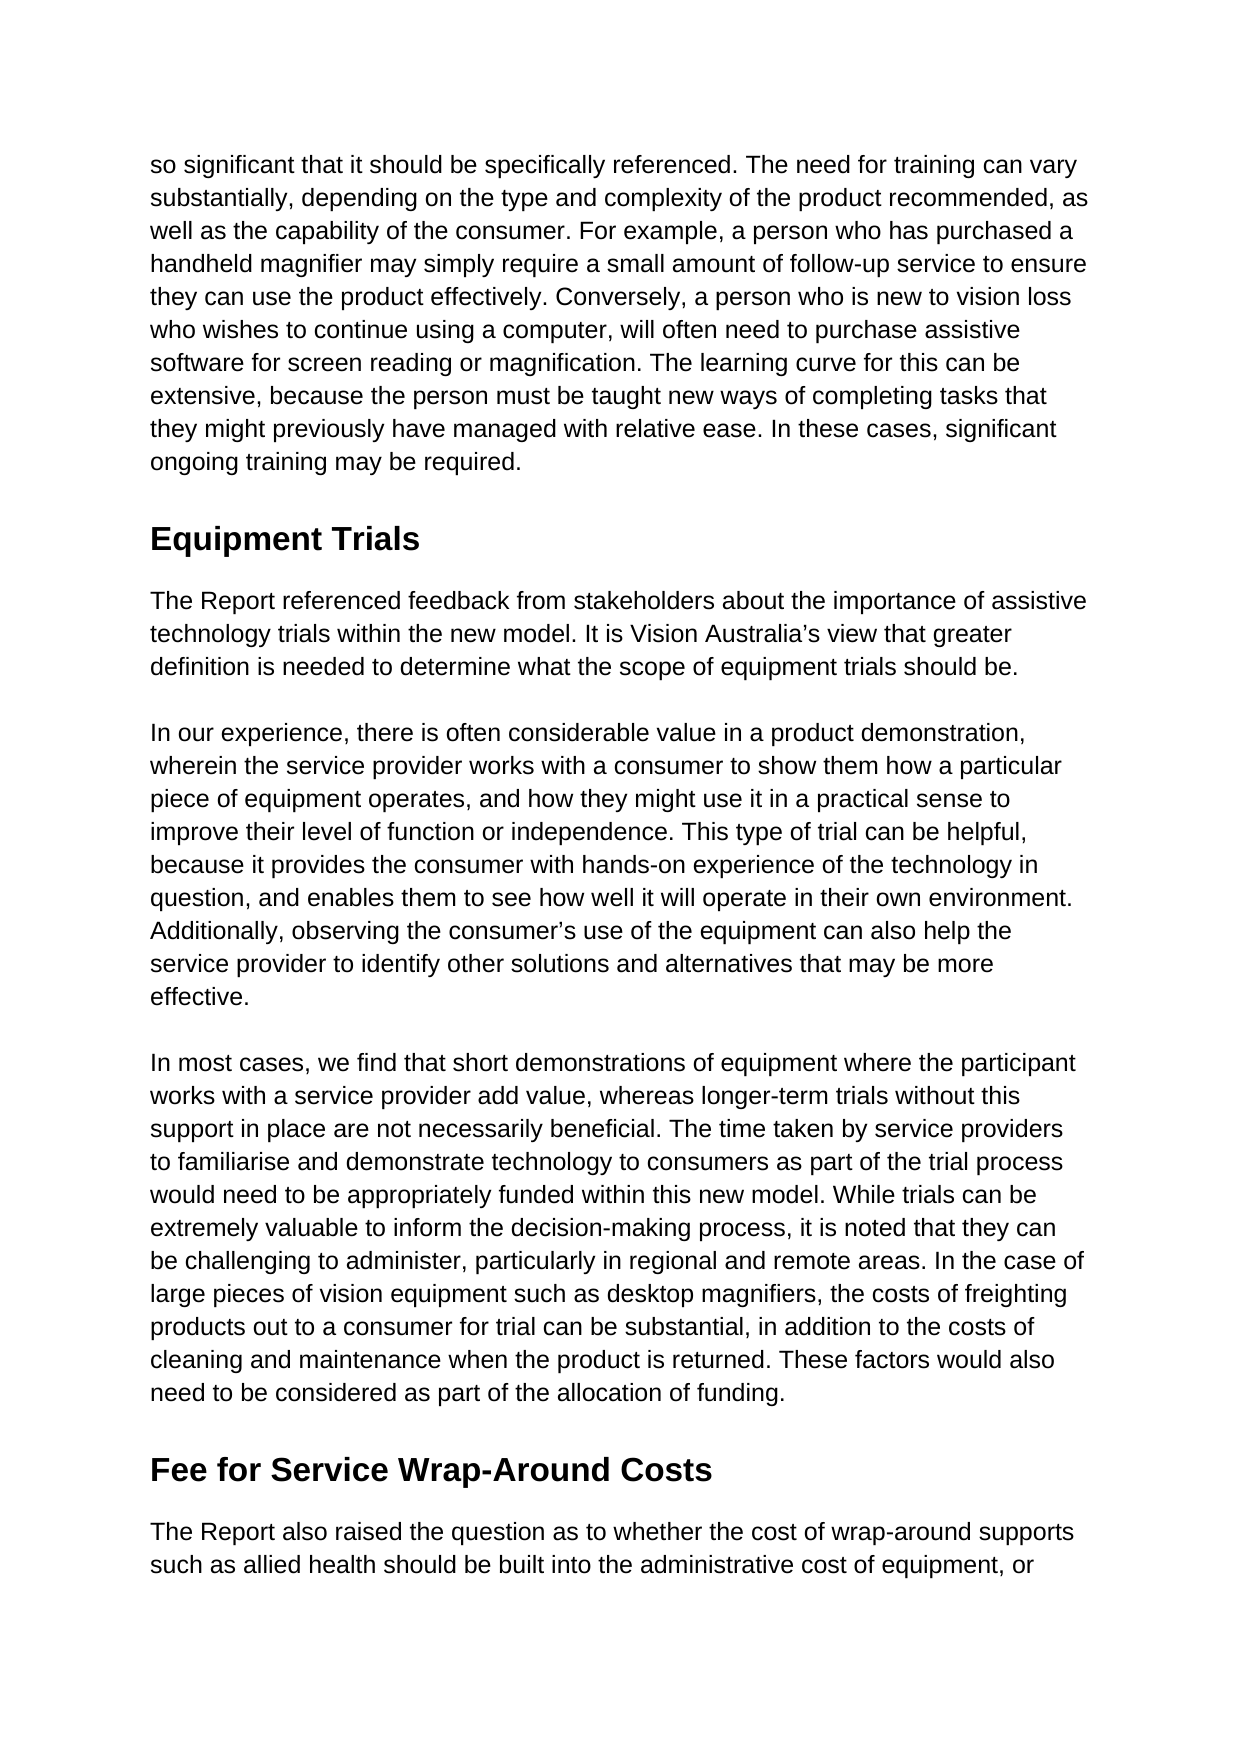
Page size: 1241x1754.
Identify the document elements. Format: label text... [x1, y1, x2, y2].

text In our experience, there is often considerable value in a product demonstration, wherein the service provider works with a consumer to show them how a particular piece of equipment operates, and how they might use it in a practical sense to improve their level of function or independence. This type of trial can be helpful, because it provides the consumer with hands-on experience of the technology in question, and enables them to see how well it will operate in their own environment. Additionally, observing the consumer’s use of the equipment can also help the service provider to identify other solutions and alternatives that may be more effective. [150, 718, 1090, 1011]
subtitle Equipment Trials [150, 519, 1090, 557]
text The Report referenced feedback from stakeholders about the importance of assistive technology trials within the new model. It is Vision Australia’s view that greater definition is needed to determine what the scope of equipment trials should be. [150, 586, 1090, 681]
subtitle Fee for Service Wrap-Around Costs [150, 1450, 1090, 1488]
text In most cases, we find that short demonstrations of equipment where the participant works with a service provider add value, whereas longer-term trials without this support in place are not necessarily beneficial. The time taken by service providers to familiarise and demonstrate technology to consumers as part of the trial process would need to be appropriately funded within this new model. While trials can be extremely valuable to inform the decision-making process, it is noted that they can be challenging to administer, particularly in regional and remote areas. In the case of large pieces of vision equipment such as desktop magnifiers, the costs of freighting products out to a consumer for trial can be substantial, in addition to the costs of cleaning and maintenance when the product is returned. These factors would also need to be considered as part of the allocation of funding. [150, 1048, 1090, 1407]
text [150, 150, 1090, 476]
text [150, 1517, 1090, 1579]
